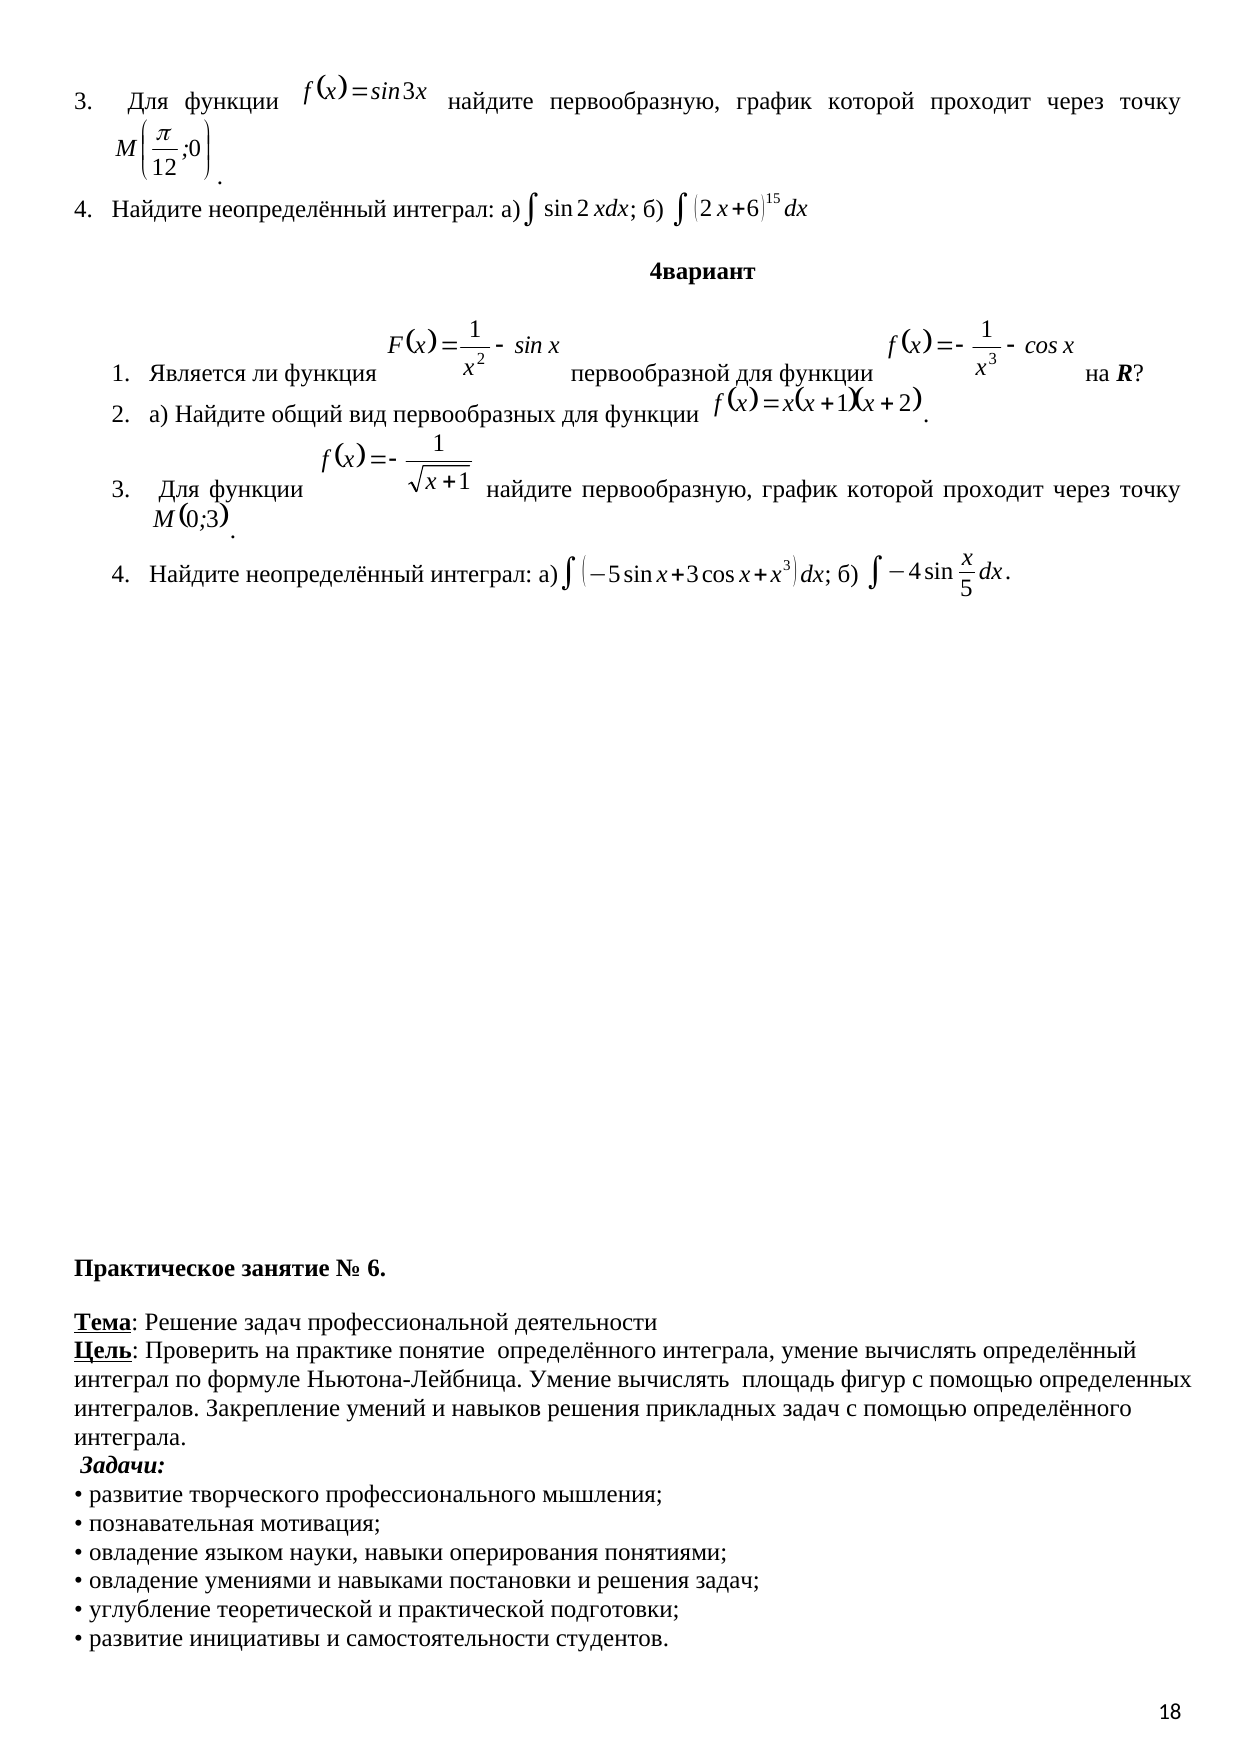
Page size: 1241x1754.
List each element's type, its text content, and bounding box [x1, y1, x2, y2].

text Тема: Решение задач профессиональной деятельности [74, 1307, 1181, 1336]
text Задачи: [74, 1451, 1181, 1479]
text • овладение умениями и навыками постановки и решения задач; [74, 1566, 1181, 1594]
list Для функции найдите первообразную, график которой проходит через точку . [74, 74, 1181, 190]
text • углубление теоретической и практической подготовки; [74, 1594, 1181, 1623]
text • познавательная мотивация; [74, 1508, 1181, 1537]
list Для функции найдите первообразную, график которой проходит через точку . [111, 428, 1181, 544]
text • развитие творческого профессионального мышления; [74, 1479, 1181, 1508]
text • овладение языком науки, навыки оперирования понятиями; [74, 1537, 1181, 1566]
list Является ли функция первообразной для функции на R? [111, 314, 1181, 386]
list Найдите неопределённый интеграл: а); б) [74, 190, 1181, 227]
list Найдите неопределённый интеграл: а); б) [111, 544, 1181, 603]
text Цель: Проверить на практике понятие определённого интеграла, умение вычислять определённый интеграл по формуле Ньютона-Лейбница. Умение вычислять площадь фигур с помощью определенных интегралов. Закрепление умений и навыков решения прикладных задач с помощью определённого интеграла. [74, 1336, 1219, 1451]
text 4вариант [224, 256, 1181, 285]
list а) Найдите общий вид первообразных для функции . [111, 386, 1181, 428]
list Практическое занятие № 6. [74, 1253, 1181, 1282]
text • развитие инициативы и самостоятельности студентов. [74, 1623, 1181, 1652]
